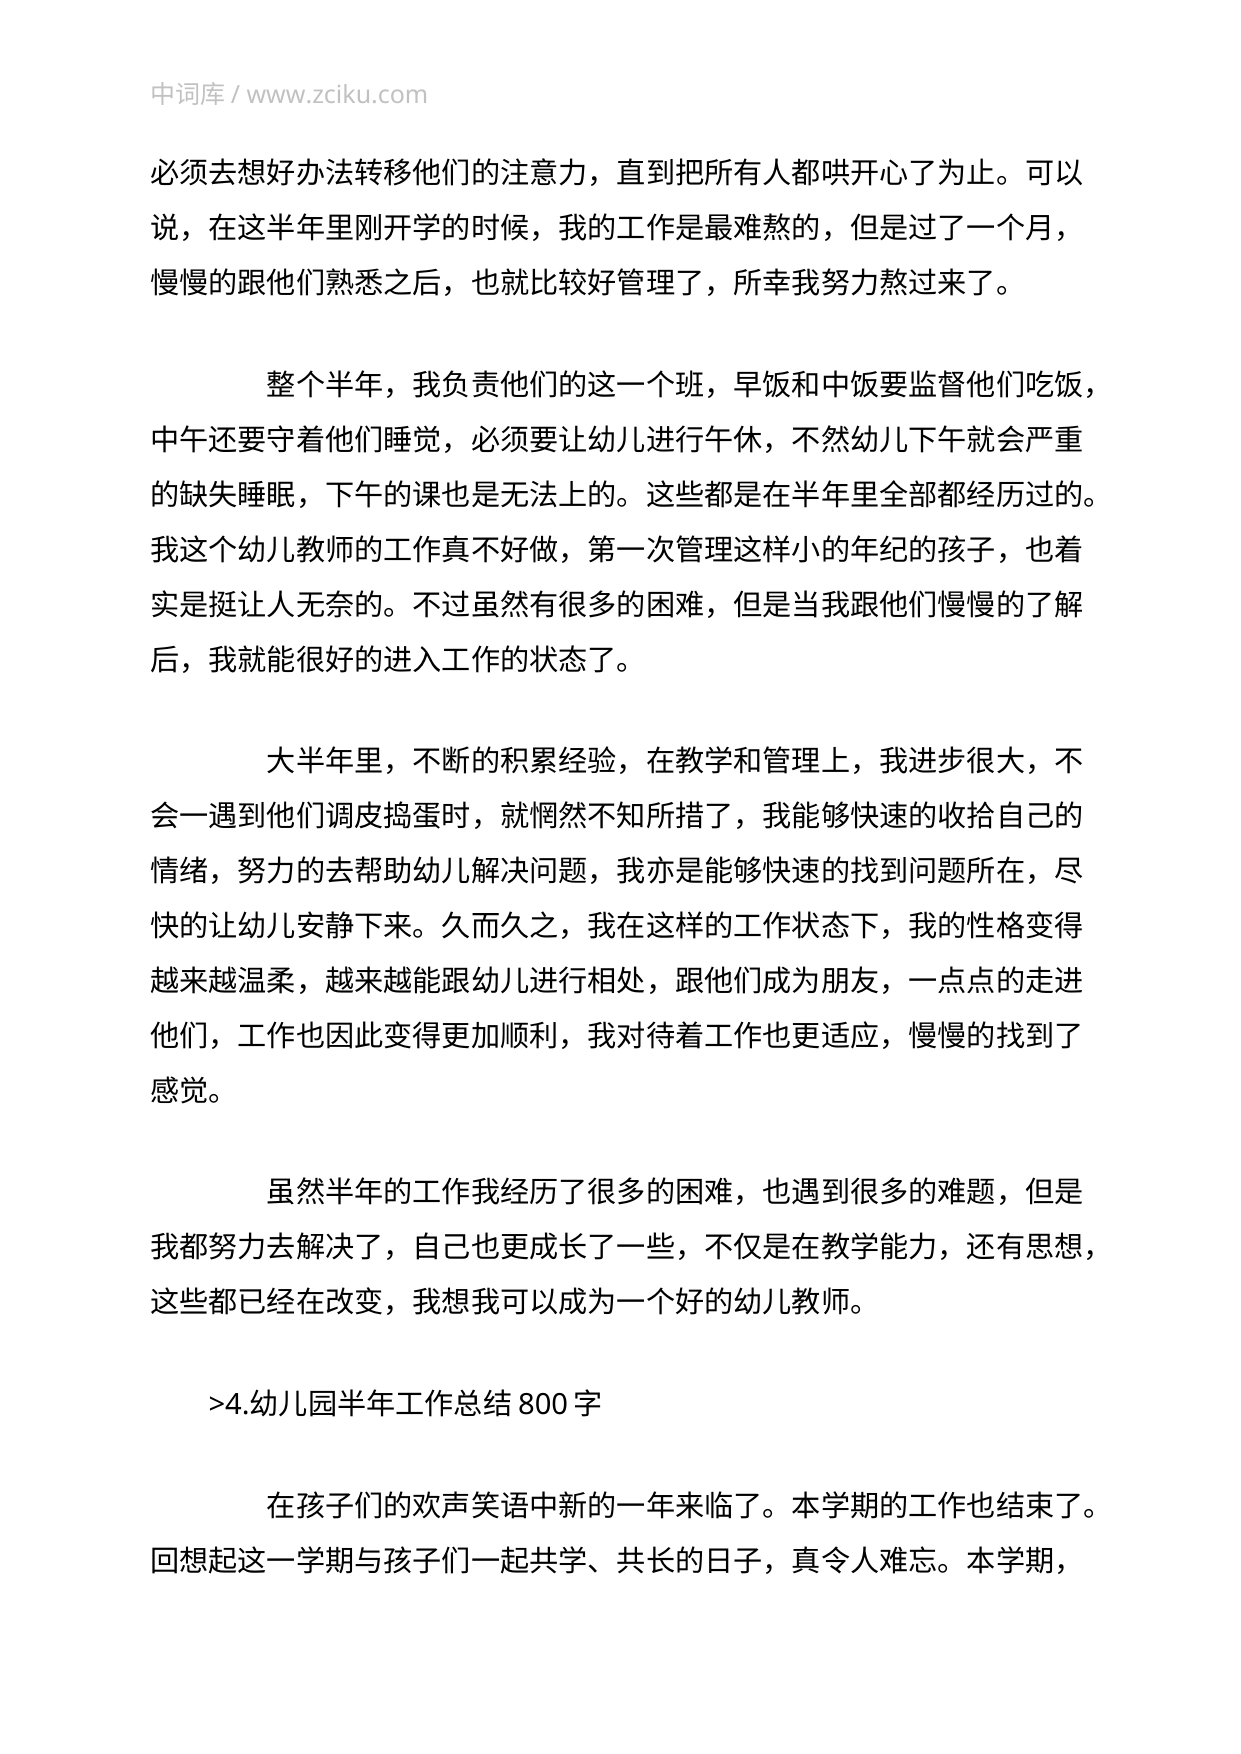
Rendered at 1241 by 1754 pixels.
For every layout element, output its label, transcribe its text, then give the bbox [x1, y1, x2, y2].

text >4.幼儿园半年工作总结800字 [150, 1381, 1090, 1423]
text 大半年里，不断的积累经验，在教学和管理上，我进步很大，不会一遇到他们调皮捣蛋时，就惘然不知所措了，我能够快速的收拾自己的情绪，努力的去帮助幼儿解决问题，我亦是能够快速的找到问题所在，尽快的让幼儿安静下来。久而久之，我在这样的工作状态下，我的性格变得越来越温柔，越来越能跟幼儿进行相处，跟他们成为朋友，一点点的走进他们，工作也因此变得更加顺利，我对待着工作也更适应，慢慢的找到了感觉。 [150, 738, 1090, 1109]
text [150, 1482, 1090, 1580]
text 整个半年，我负责他们的这一个班，早饭和中饭要监督他们吃饭，中午还要守着他们睡觉，必须要让幼儿进行午休，不然幼儿下午就会严重的缺失睡眠，下午的课也是无法上的。这些都是在半年里全部都经历过的。我这个幼儿教师的工作真不好做，第一次管理这样小的年纪的孩子，也着实是挺让人无奈的。不过虽然有很多的困难，但是当我跟他们慢慢的了解后，我就能很好的进入工作的状态了。 [150, 362, 1090, 678]
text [150, 150, 1090, 302]
text 虽然半年的工作我经历了很多的困难，也遇到很多的难题，但是我都努力去解决了，自己也更成长了一些，不仅是在教学能力，还有思想，这些都已经在改变，我想我可以成为一个好的幼儿教师。 [150, 1169, 1090, 1321]
